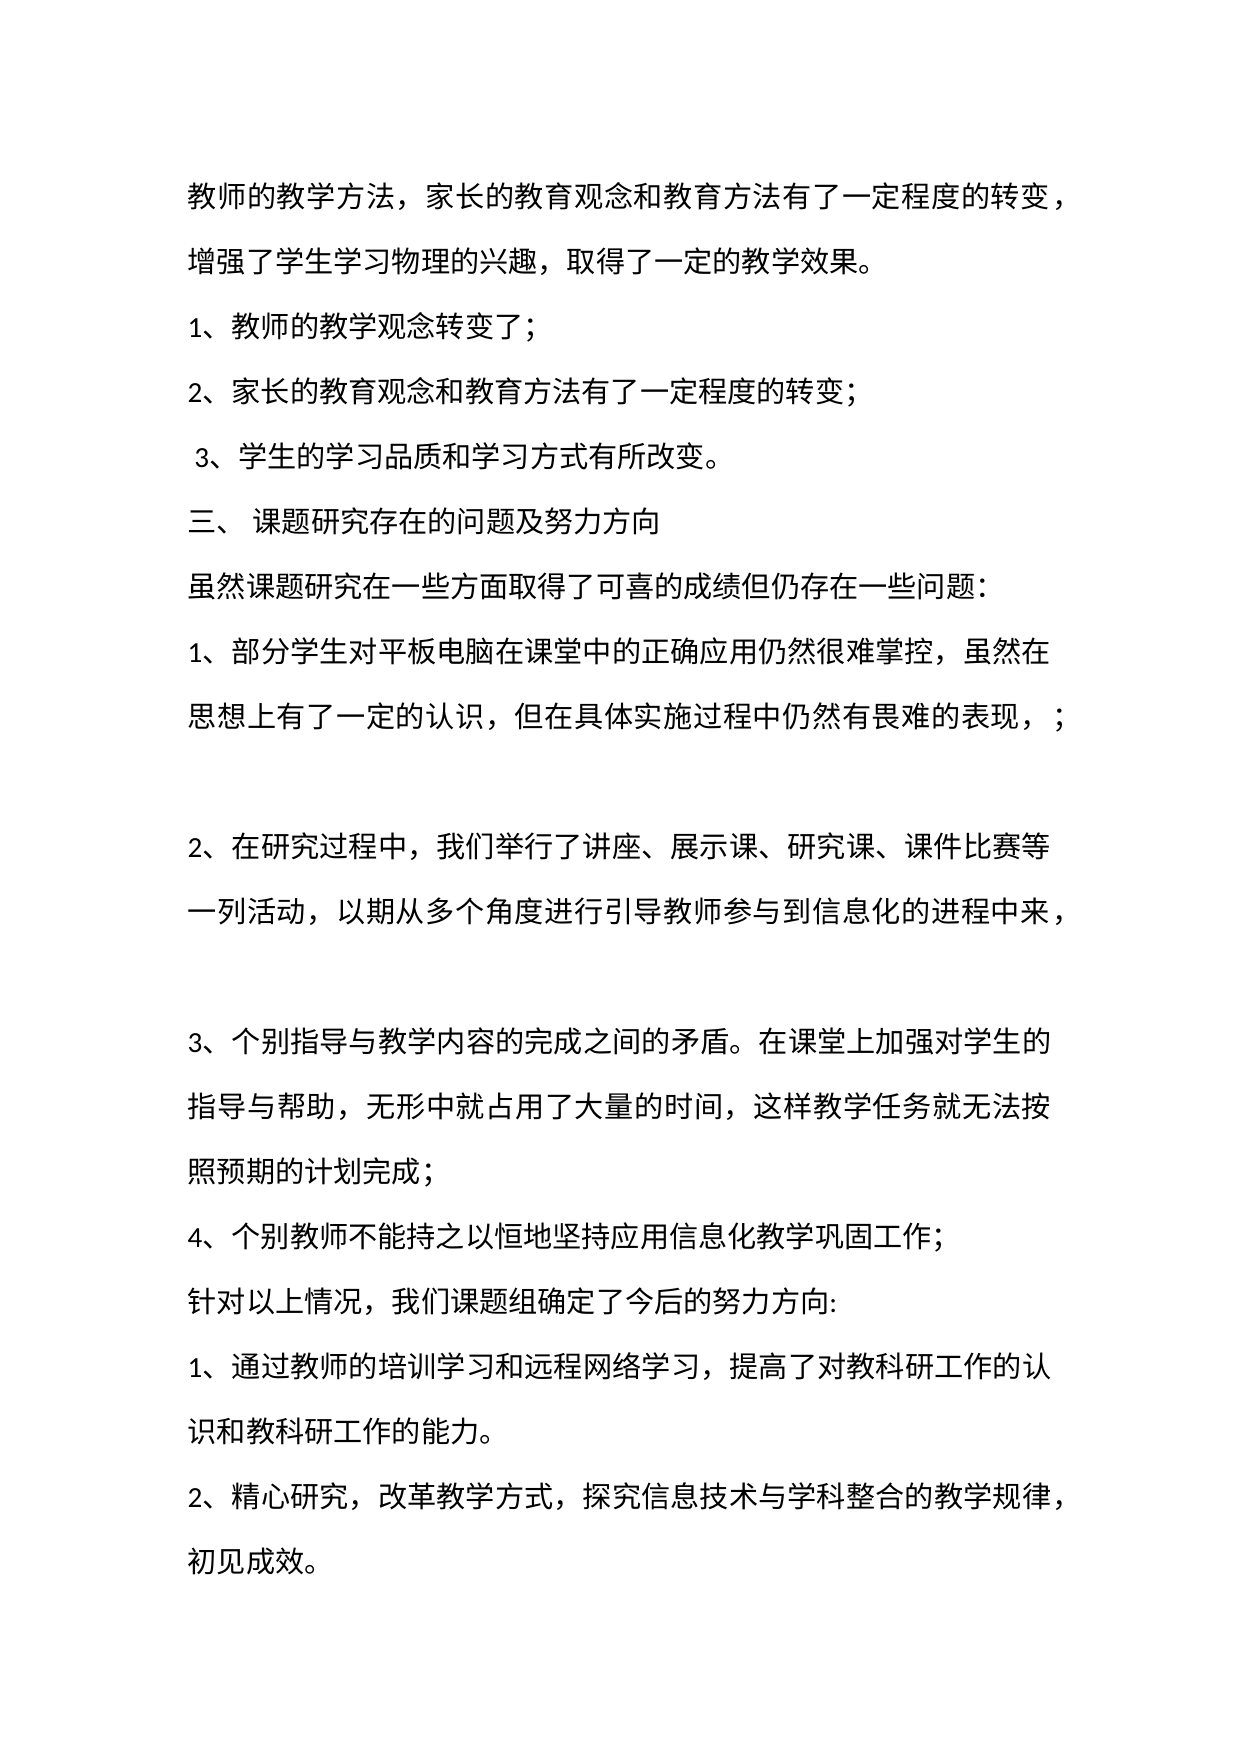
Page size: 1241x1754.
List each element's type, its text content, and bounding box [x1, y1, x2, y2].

text 2、家长的教育观念和教育方法有了一定程度的转变； [187, 357, 1053, 422]
text 2、在研究过程中，我们举行了讲座、展示课、研究课、课件比赛等一列活动，以期从多个角度进行引导教师参与到信息化的进程中来， [187, 812, 1053, 1007]
text 3、学生的学习品质和学习方式有所改变。 [187, 422, 1053, 487]
text 针对以上情况，我们课题组确定了今后的努力方向: [187, 1267, 1053, 1332]
text 1、教师的教学观念转变了； [187, 292, 1053, 357]
text 三、 课题研究存在的问题及努力方向 [187, 487, 1053, 552]
text 虽然课题研究在一些方面取得了可喜的成绩但仍存在一些问题： [187, 552, 1053, 617]
text 1、部分学生对平板电脑在课堂中的正确应用仍然很难掌控，虽然在思想上有了一定的认识，但在具体实施过程中仍然有畏难的表现，； [187, 617, 1053, 812]
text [187, 162, 1053, 292]
text 4、个别教师不能持之以恒地坚持应用信息化教学巩固工作； [187, 1202, 1053, 1267]
text 1、通过教师的培训学习和远程网络学习，提高了对教科研工作的认识和教科研工作的能力。 [187, 1332, 1053, 1462]
text 2、精心研究，改革教学方式，探究信息技术与学科整合的教学规律，初见成效。 [187, 1462, 1053, 1592]
text 3、个别指导与教学内容的完成之间的矛盾。在课堂上加强对学生的指导与帮助，无形中就占用了大量的时间，这样教学任务就无法按照预期的计划完成； [187, 1007, 1053, 1202]
